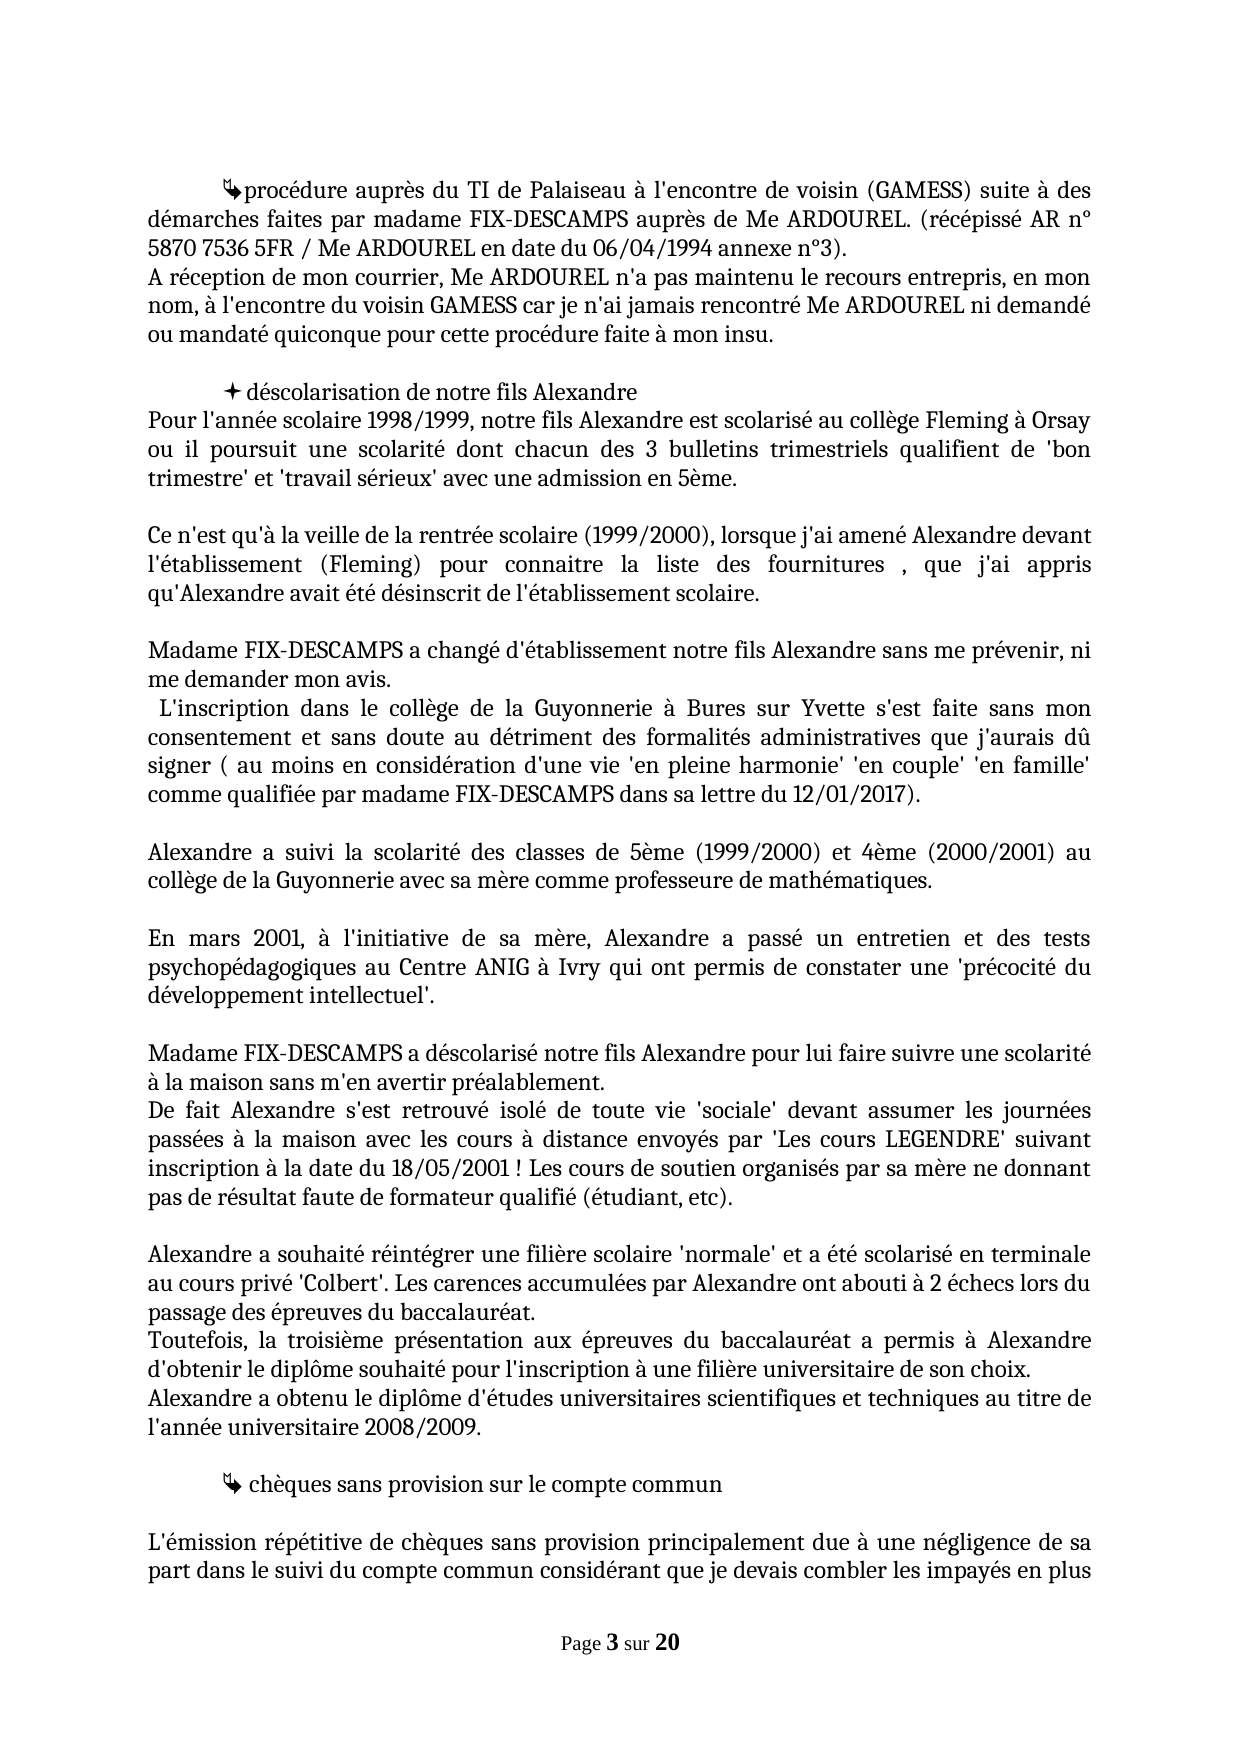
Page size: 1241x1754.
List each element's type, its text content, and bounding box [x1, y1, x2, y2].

text Madame FIX-DESCAMPS a changé d'établissement notre fils Alexandre sans me prévenir, ni me demander mon avis. [148, 636, 1093, 694]
text Alexandre a suivi la scolarité des classes de 5ème (1999/2000) et 4ème (2000/2001) au collège de la Guyonnerie avec sa mère comme professeure de mathématiques. [148, 838, 1093, 895]
text chèques sans provision sur le compte commun [148, 1470, 1093, 1499]
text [148, 1528, 1093, 1585]
text Alexandre a obtenu le diplôme d'études universitaires scientifiques et techniques au titre de l'année universitaire 2008/2009. [148, 1384, 1093, 1441]
text procédure auprès du TI de Palaiseau à l'encontre de voisin (GAMESS) suite à des démarches faites par madame FIX-DESCAMPS auprès de Me ARDOUREL. (récépissé AR n° 5870 7536 5FR / Me ARDOUREL en date du 06/04/1994 annexe n°3). [148, 176, 1093, 263]
text De fait Alexandre s'est retrouvé isolé de toute vie 'sociale' devant assumer les journées passées à la maison avec les cours à distance envoyés par 'Les cours LEGENDRE' suivant inscription à la date du 18/05/2001 ! Les cours de soutien organisés par sa mère ne donnant pas de résultat faute de formateur qualifié (étudiant, etc). [148, 1096, 1093, 1211]
text Alexandre a souhaité réintégrer une filière scolaire 'normale' et a été scolarisé en terminale au cours privé 'Colbert'. Les carences accumulées par Alexandre ont abouti à 2 échecs lors du passage des épreuves du baccalauréat. [148, 1240, 1093, 1326]
text déscolarisation de notre fils Alexandre [148, 378, 1093, 406]
text Pour l'année scolaire 1998/1999, notre fils Alexandre est scolarisé au collège Fleming à Orsay ou il poursuit une scolarité dont chacun des 3 bulletins trimestriels qualifient de 'bon trimestre' et 'travail sérieux' avec une admission en 5ème. [148, 406, 1093, 493]
text L'inscription dans le collège de la Guyonnerie à Bures sur Yvette s'est faite sans mon consentement et sans doute au détriment des formalités administratives que j'aurais dû signer ( au moins en considération d'une vie 'en pleine harmonie' 'en couple' 'en famille' comme qualifiée par madame FIX-DESCAMPS dans sa lettre du 12/01/2017). [148, 694, 1093, 809]
text Ce n'est qu'à la veille de la rentrée scolaire (1999/2000), lorsque j'ai amené Alexandre devant l'établissement (Fleming) pour connaitre la liste des fournitures , que j'ai appris qu'Alexandre avait été désinscrit de l'établissement scolaire. [148, 521, 1093, 608]
text En mars 2001, à l'initiative de sa mère, Alexandre a passé un entretien et des tests psychopédagogiques au Centre ANIG à Ivry qui ont permis de constater une 'précocité du développement intellectuel'. [148, 924, 1093, 1010]
text A réception de mon courrier, Me ARDOUREL n'a pas maintenu le recours entrepris, en mon nom, à l'encontre du voisin GAMESS car je n'ai jamais rencontré Me ARDOUREL ni demandé ou mandaté quiconque pour cette procédure faite à mon insu. [148, 263, 1093, 349]
text Toutefois, la troisième présentation aux épreuves du baccalauréat a permis à Alexandre d'obtenir le diplôme souhaité pour l'inscription à une filière universitaire de son choix. [148, 1326, 1093, 1384]
text Madame FIX-DESCAMPS a déscolarisé notre fils Alexandre pour lui faire suivre une scolarité à la maison sans m'en avertir préalablement. [148, 1039, 1093, 1096]
